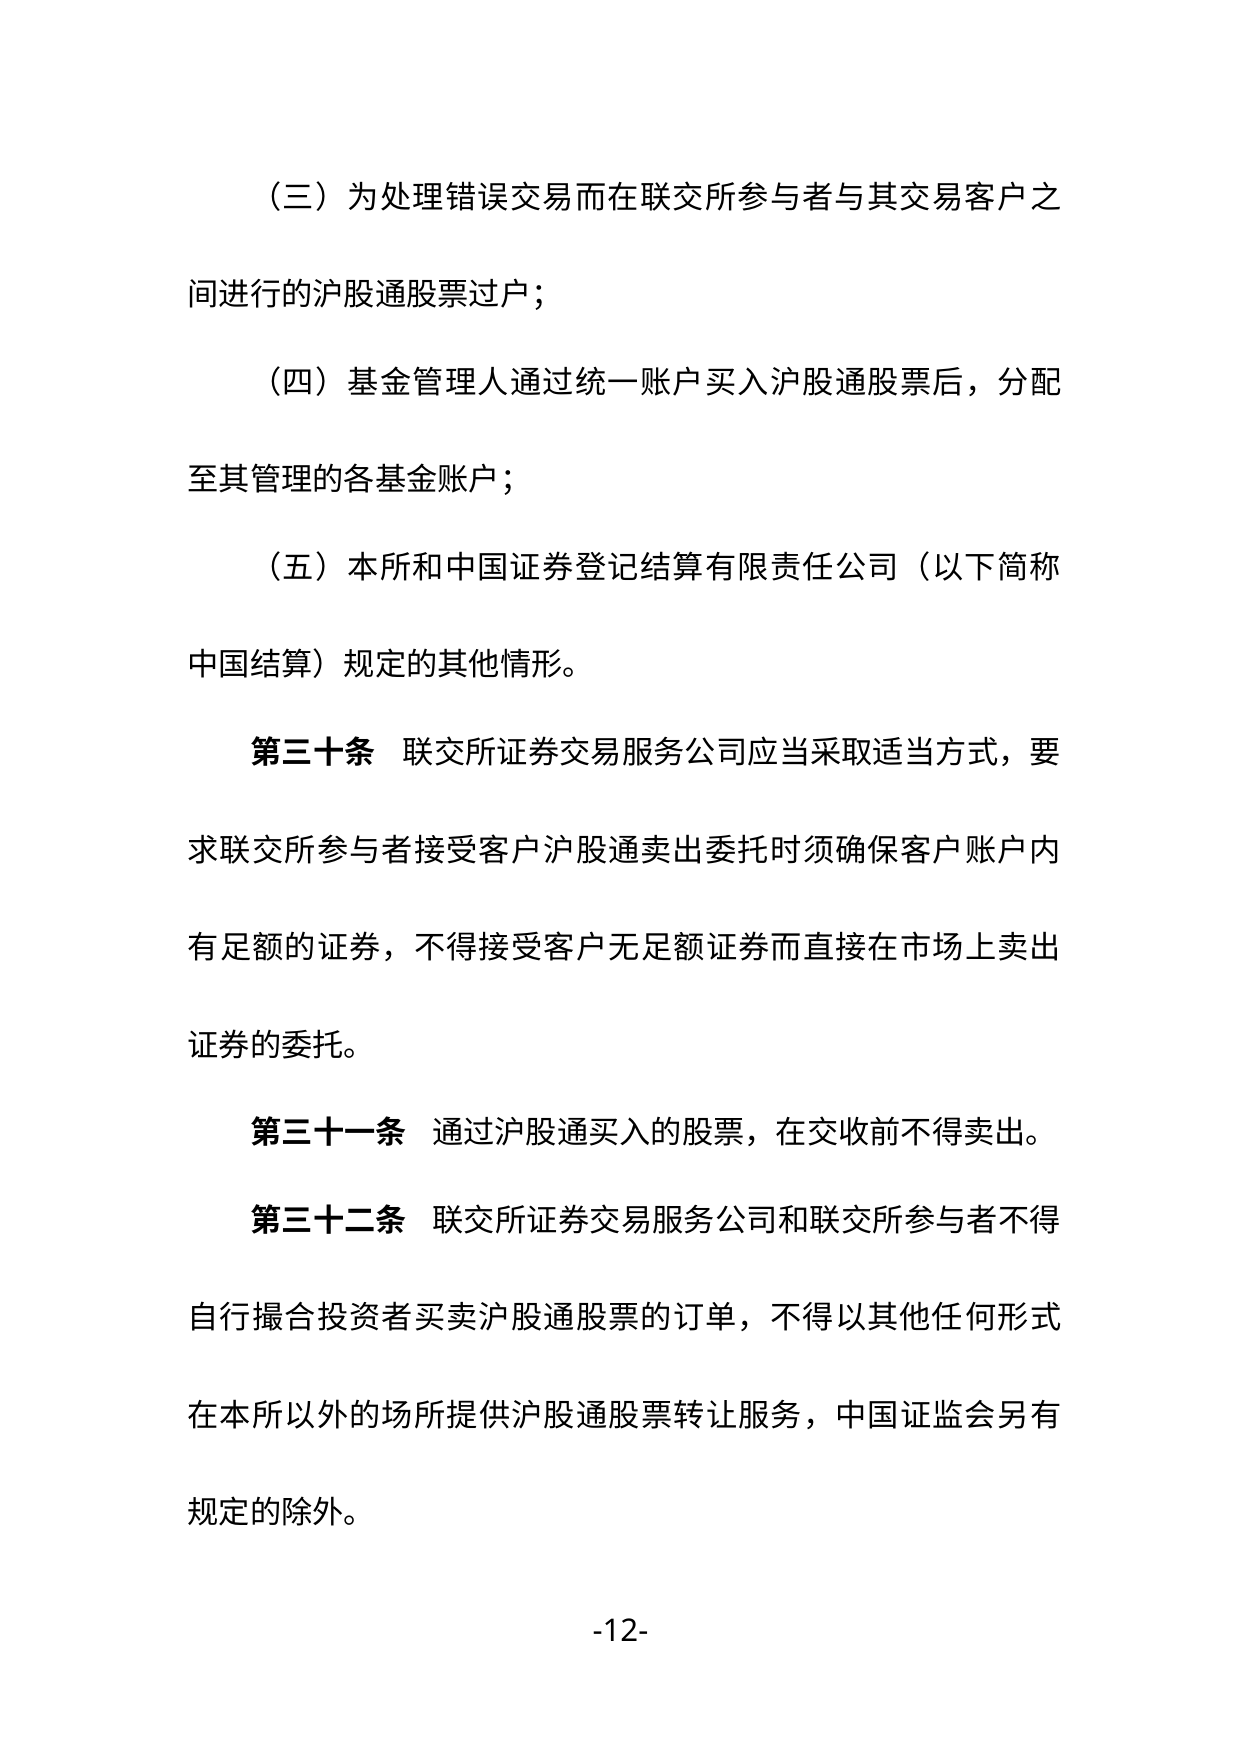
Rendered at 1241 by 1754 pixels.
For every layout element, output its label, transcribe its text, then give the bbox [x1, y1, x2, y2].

list 通过沪股通买入的股票，在交收前不得卖出。 [187, 1097, 1061, 1162]
list 联交所证券交易服务公司和联交所参与者不得自行撮合投资者买卖沪股通股票的订单，不得以其他任何形式在本所以外的场所提供沪股通股票转让服务，中国证监会另有规定的除外。 [187, 1185, 1061, 1543]
text （五）本所和中国证券登记结算有限责任公司（以下简称中国结算）规定的其他情形。 [187, 532, 1061, 695]
text （三）为处理错误交易而在联交所参与者与其交易客户之间进行的沪股通股票过户； [187, 162, 1061, 324]
list 联交所证券交易服务公司应当采取适当方式，要求联交所参与者接受客户沪股通卖出委托时须确保客户账户内有足额的证券，不得接受客户无足额证券而直接在市场上卖出证券的委托。 [187, 717, 1061, 1075]
text （四）基金管理人通过统一账户买入沪股通股票后，分配至其管理的各基金账户； [187, 347, 1061, 509]
